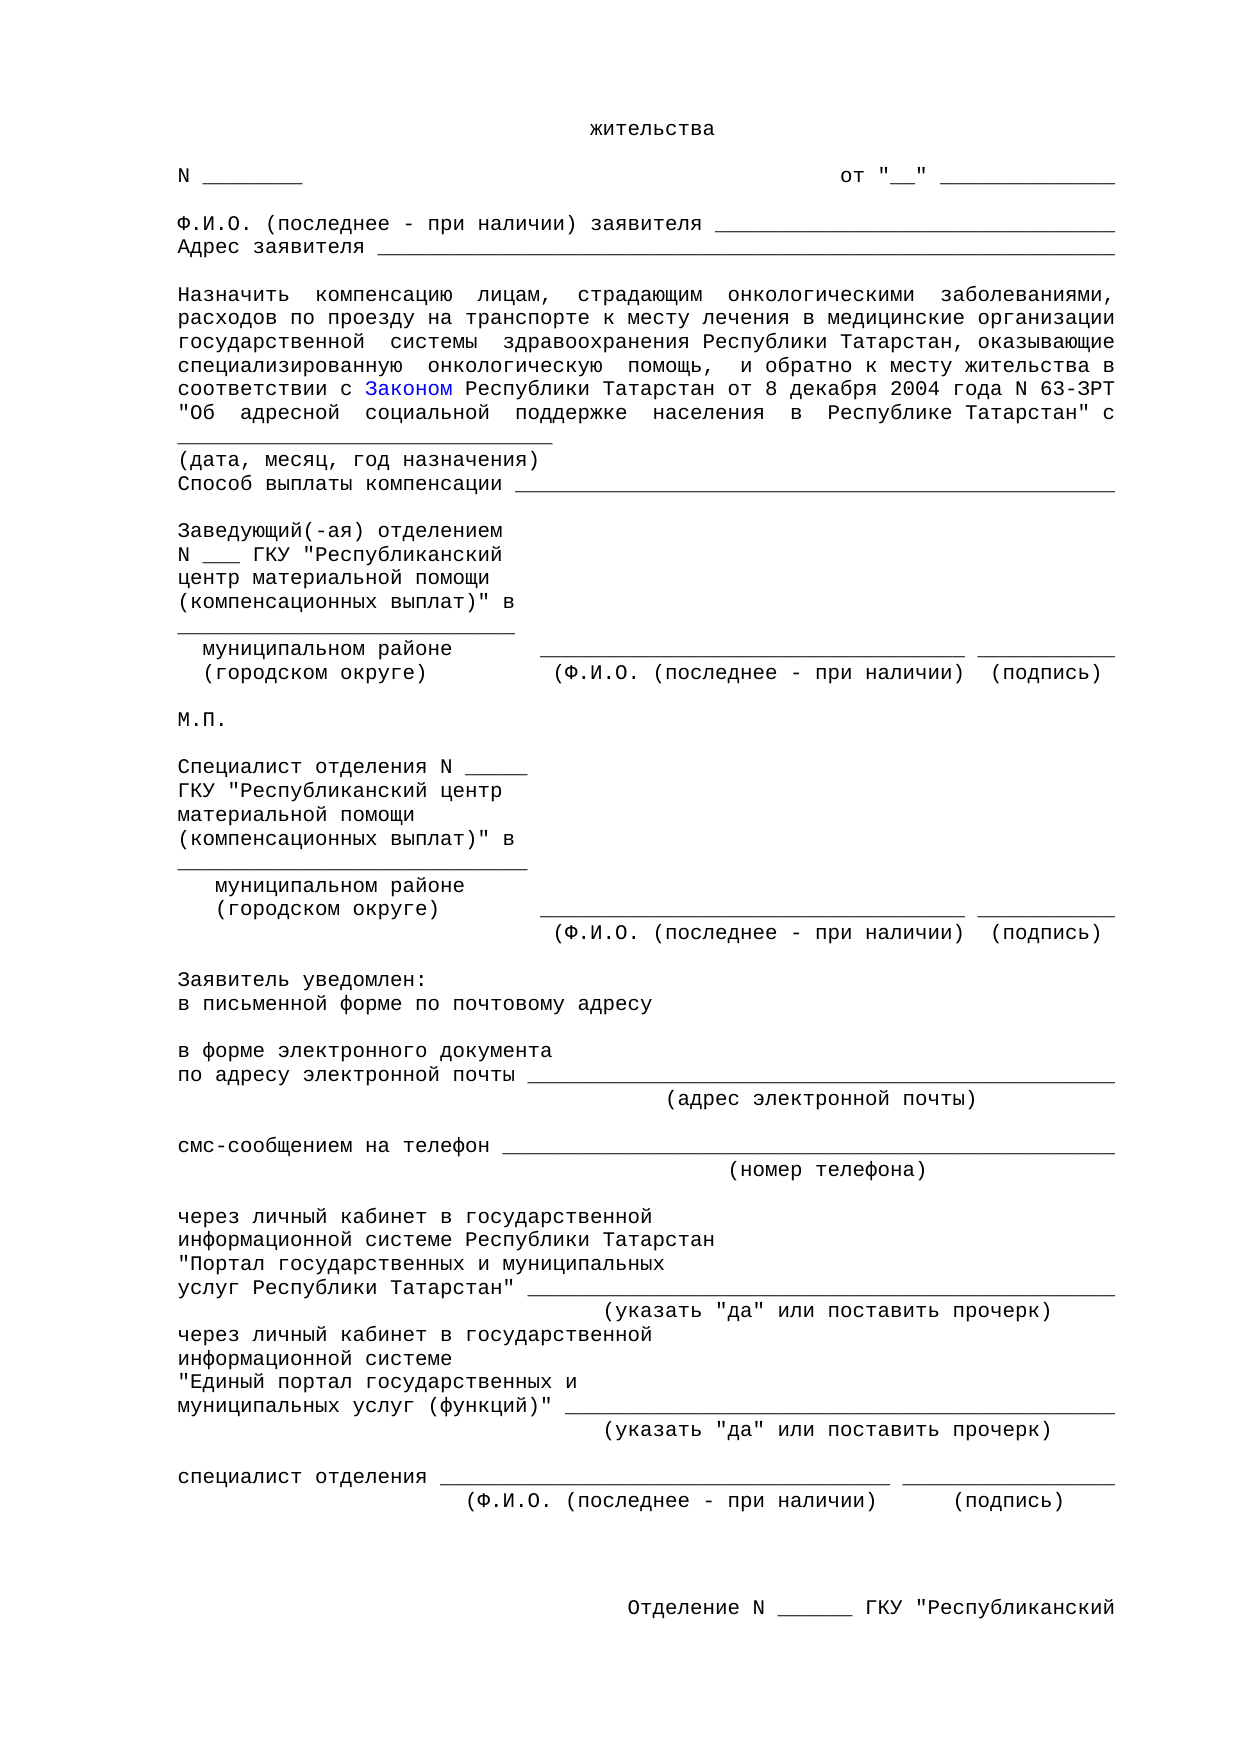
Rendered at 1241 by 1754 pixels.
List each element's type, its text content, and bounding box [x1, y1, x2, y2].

text по адресу электронной почты _______________________________________________ [177, 1064, 1152, 1088]
text N ________ от "__" ______________ [177, 165, 1152, 189]
text центр материальной помощи [177, 567, 1152, 591]
text жительства [177, 118, 1152, 142]
text М.П. [177, 709, 1152, 733]
text муниципальном районе __________________________________ ___________ [177, 638, 1152, 662]
text ______________________________ [177, 426, 1152, 449]
text муниципальном районе [177, 875, 1152, 898]
text информационной системе Республики Татарстан [177, 1229, 1152, 1253]
text Адрес заявителя ___________________________________________________________ [177, 236, 1152, 260]
text Заявитель уведомлен: [177, 969, 1152, 993]
text ____________________________ [177, 851, 1152, 875]
text через личный кабинет в государственной [177, 1324, 1152, 1348]
text Заведующий(-ая) отделением [177, 520, 1152, 544]
text (Ф.И.О. (последнее - при наличии) (подпись) [177, 922, 1152, 946]
text (городском округе) (Ф.И.О. (последнее - при наличии) (подпись) [177, 662, 1152, 686]
text материальной помощи [177, 804, 1152, 827]
text "Единый портал государственных и [177, 1371, 1152, 1395]
text (компенсационных выплат)" в [177, 827, 1152, 851]
text (указать "да" или поставить прочерк) [177, 1419, 1152, 1442]
text смс-сообщением на телефон _________________________________________________ [177, 1135, 1152, 1158]
text соответствии с Законом Республики Татарстан от 8 декабря 2004 года N 63-ЗРТ [177, 378, 1152, 402]
text в письменной форме по почтовому адресу [177, 993, 1152, 1017]
text услуг Республики Татарстан" _______________________________________________ [177, 1277, 1152, 1300]
text (адрес электронной почты) [177, 1088, 1152, 1111]
text ГКУ "Республиканский центр [177, 780, 1152, 804]
text Отделение N ______ ГКУ "Республиканский [177, 1597, 1152, 1621]
text через личный кабинет в государственной [177, 1206, 1152, 1229]
text муниципальных услуг (функций)" ____________________________________________ [177, 1395, 1152, 1419]
text N ___ ГКУ "Республиканский [177, 544, 1152, 567]
text "Об адресной социальной поддержке населения в Республике Татарстан" с [177, 402, 1152, 426]
text ___________________________ [177, 615, 1152, 638]
text в форме электронного документа [177, 1040, 1152, 1064]
text (городском округе) __________________________________ ___________ [177, 898, 1152, 922]
text (компенсационных выплат)" в [177, 591, 1152, 615]
text (указать "да" или поставить прочерк) [177, 1300, 1152, 1324]
text специализированную онкологическую помощь, и обратно к месту жительства в [177, 354, 1152, 378]
text информационной системе [177, 1348, 1152, 1371]
text специалист отделения ____________________________________ _________________ [177, 1466, 1152, 1489]
text "Портал государственных и муниципальных [177, 1253, 1152, 1277]
text (номер телефона) [177, 1158, 1152, 1182]
text Специалист отделения N _____ [177, 757, 1152, 780]
text (Ф.И.О. (последнее - при наличии) (подпись) [177, 1489, 1152, 1513]
text Ф.И.О. (последнее - при наличии) заявителя ________________________________ [177, 213, 1152, 236]
text Назначить компенсацию лицам, страдающим онкологическими заболеваниями, [177, 284, 1152, 307]
text государственной системы здравоохранения Республики Татарстан, оказывающие [177, 331, 1152, 354]
text (дата, месяц, год назначения) [177, 449, 1152, 473]
text Способ выплаты компенсации ________________________________________________ [177, 473, 1152, 496]
text расходов по проезду на транспорте к месту лечения в медицинские организации [177, 307, 1152, 331]
